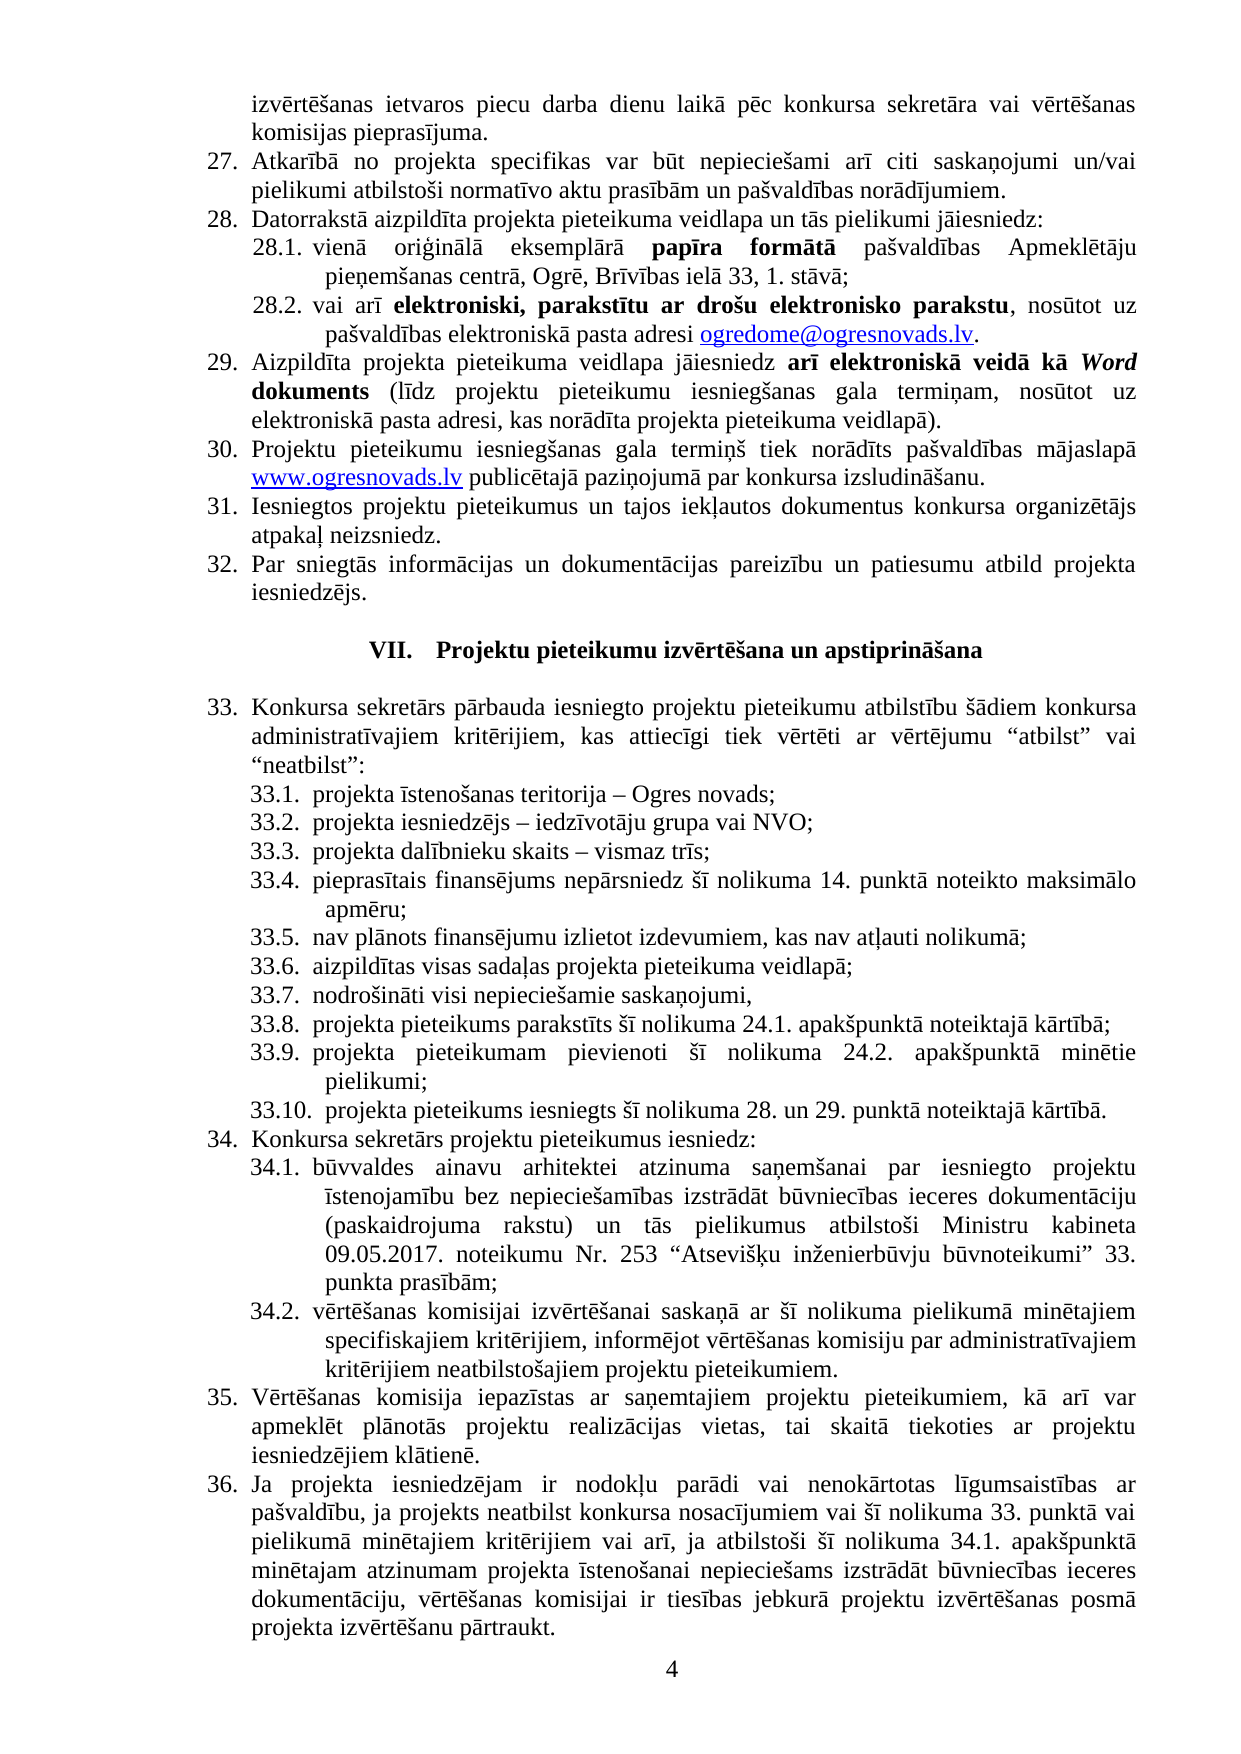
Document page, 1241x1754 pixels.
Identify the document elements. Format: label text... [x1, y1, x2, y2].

list projekta pieteikumam pievienoti šī nolikuma 24.2. apakšpunktā minētie pielikumi; [250, 1037, 1137, 1095]
list Konkursa sekretārs projektu pieteikumus iesniedz: [207, 1124, 1137, 1152]
list vienā oriģinālā eksemplārā papīra formātā pašvaldības Apmeklētāju pieņemšanas centrā, Ogrē, Brīvības ielā 33, 1. stāvā; [252, 232, 1137, 290]
list Iesniegtos projektu pieteikumus un tajos iekļautos dokumentus konkursa organizētājs atpakaļ neizsniedz. [207, 491, 1137, 549]
list projekta īstenošanas teritorija – Ogres novads; [250, 779, 1137, 807]
list Projektu pieteikumu izvērtēšana un apstiprināšana [215, 635, 1137, 664]
list aizpildītas visas sadaļas projekta pieteikuma veidlapā; [250, 951, 1137, 980]
list Datorrakstā aizpildīta projekta pieteikuma veidlapa un tās pielikumi jāiesniedz: [207, 204, 1137, 232]
list būvvaldes ainavu arhitektei atzinuma saņemšanai par iesniegto projektu īstenojamību bez nepieciešamības izstrādāt būvniecības ieceres dokumentāciju (paskaidrojuma rakstu) un tās pielikumus atbilstoši Ministru kabineta 09.05.2017. noteikumu Nr. 253 “Atsevišķu inženierbūvju būvnoteikumi” 33. punkta prasībām; [250, 1152, 1137, 1296]
list nav plānots finansējumu izlietot izdevumiem, kas nav atļauti nolikumā; [250, 922, 1137, 951]
list projekta dalībnieku skaits – vismaz trīs; [250, 836, 1137, 865]
list Vērtēšanas komisija iepazīstas ar saņemtajiem projektu pieteikumiem, kā arī var apmeklēt plānotās projektu realizācijas vietas, tai skaitā tiekoties ar projektu iesniedzējiem klātienē. [207, 1382, 1137, 1469]
list vērtēšanas komisijai izvērtēšanai saskaņā ar šī nolikuma pielikumā minētajiem specifiskajiem kritērijiem, informējot vērtēšanas komisiju par administratīvajiem kritērijiem neatbilstošajiem projektu pieteikumiem. [250, 1296, 1137, 1382]
list Konkursa sekretārs pārbauda iesniegto projektu pieteikumu atbilstību šādiem konkursa administratīvajiem kritērijiem, kas attiecīgi tiek vērtēti ar vērtējumu “atbilst” vai “neatbilst”: [207, 692, 1137, 779]
list nodrošināti visi nepieciešamie saskaņojumi, [250, 980, 1137, 1009]
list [207, 89, 1137, 146]
list projekta iesniedzējs – iedzīvotāju grupa vai NVO; [250, 807, 1137, 836]
list Atkarībā no projekta specifikas var būt nepieciešami arī citi saskaņojumi un/vai pielikumi atbilstoši normatīvo aktu prasībām un pašvaldības norādījumiem. [207, 146, 1137, 204]
list pieprasītais finansējums nepārsniedz šī nolikuma 14. punktā noteikto maksimālo apmēru; [250, 865, 1137, 922]
list projekta pieteikums parakstīts šī nolikuma 24.1. apakšpunktā noteiktajā kārtībā; [250, 1009, 1137, 1037]
list vai arī elektroniski, parakstītu ar drošu elektronisko parakstu, nosūtot uz pašvaldības elektroniskā pasta adresi ogredome@ogresnovads.lv. [252, 290, 1137, 347]
list Projektu pieteikumu iesniegšanas gala termiņš tiek norādīts pašvaldības mājaslapā www.ogresnovads.lv publicētajā paziņojumā par konkursa izsludināšanu. [207, 434, 1137, 491]
list Par sniegtās informācijas un dokumentācijas pareizību un patiesumu atbild projekta iesniedzējs. [207, 549, 1137, 606]
list Aizpildīta projekta pieteikuma veidlapa jāiesniedz arī elektroniskā veidā kā Word dokuments (līdz projektu pieteikumu iesniegšanas gala termiņam, nosūtot uz elektroniskā pasta adresi, kas norādīta projekta pieteikuma veidlapā). [207, 347, 1137, 434]
list Ja projekta iesniedzējam ir nodokļu parādi vai nenokārtotas līgumsaistības ar pašvaldību, ja projekts neatbilst konkursa nosacījumiem vai šī nolikuma 33. punktā vai pielikumā minētajiem kritērijiem vai arī, ja atbilstoši šī nolikuma 34.1. apakšpunktā minētajam atzinumam projekta īstenošanai nepieciešams izstrādāt būvniecības ieceres dokumentāciju, vērtēšanas komisijai ir tiesības jebkurā projektu izvērtēšanas posmā projekta izvērtēšanu pārtraukt. [207, 1469, 1137, 1641]
list projekta pieteikums iesniegts šī nolikuma 28. un 29. punktā noteiktajā kārtībā. [250, 1095, 1137, 1124]
